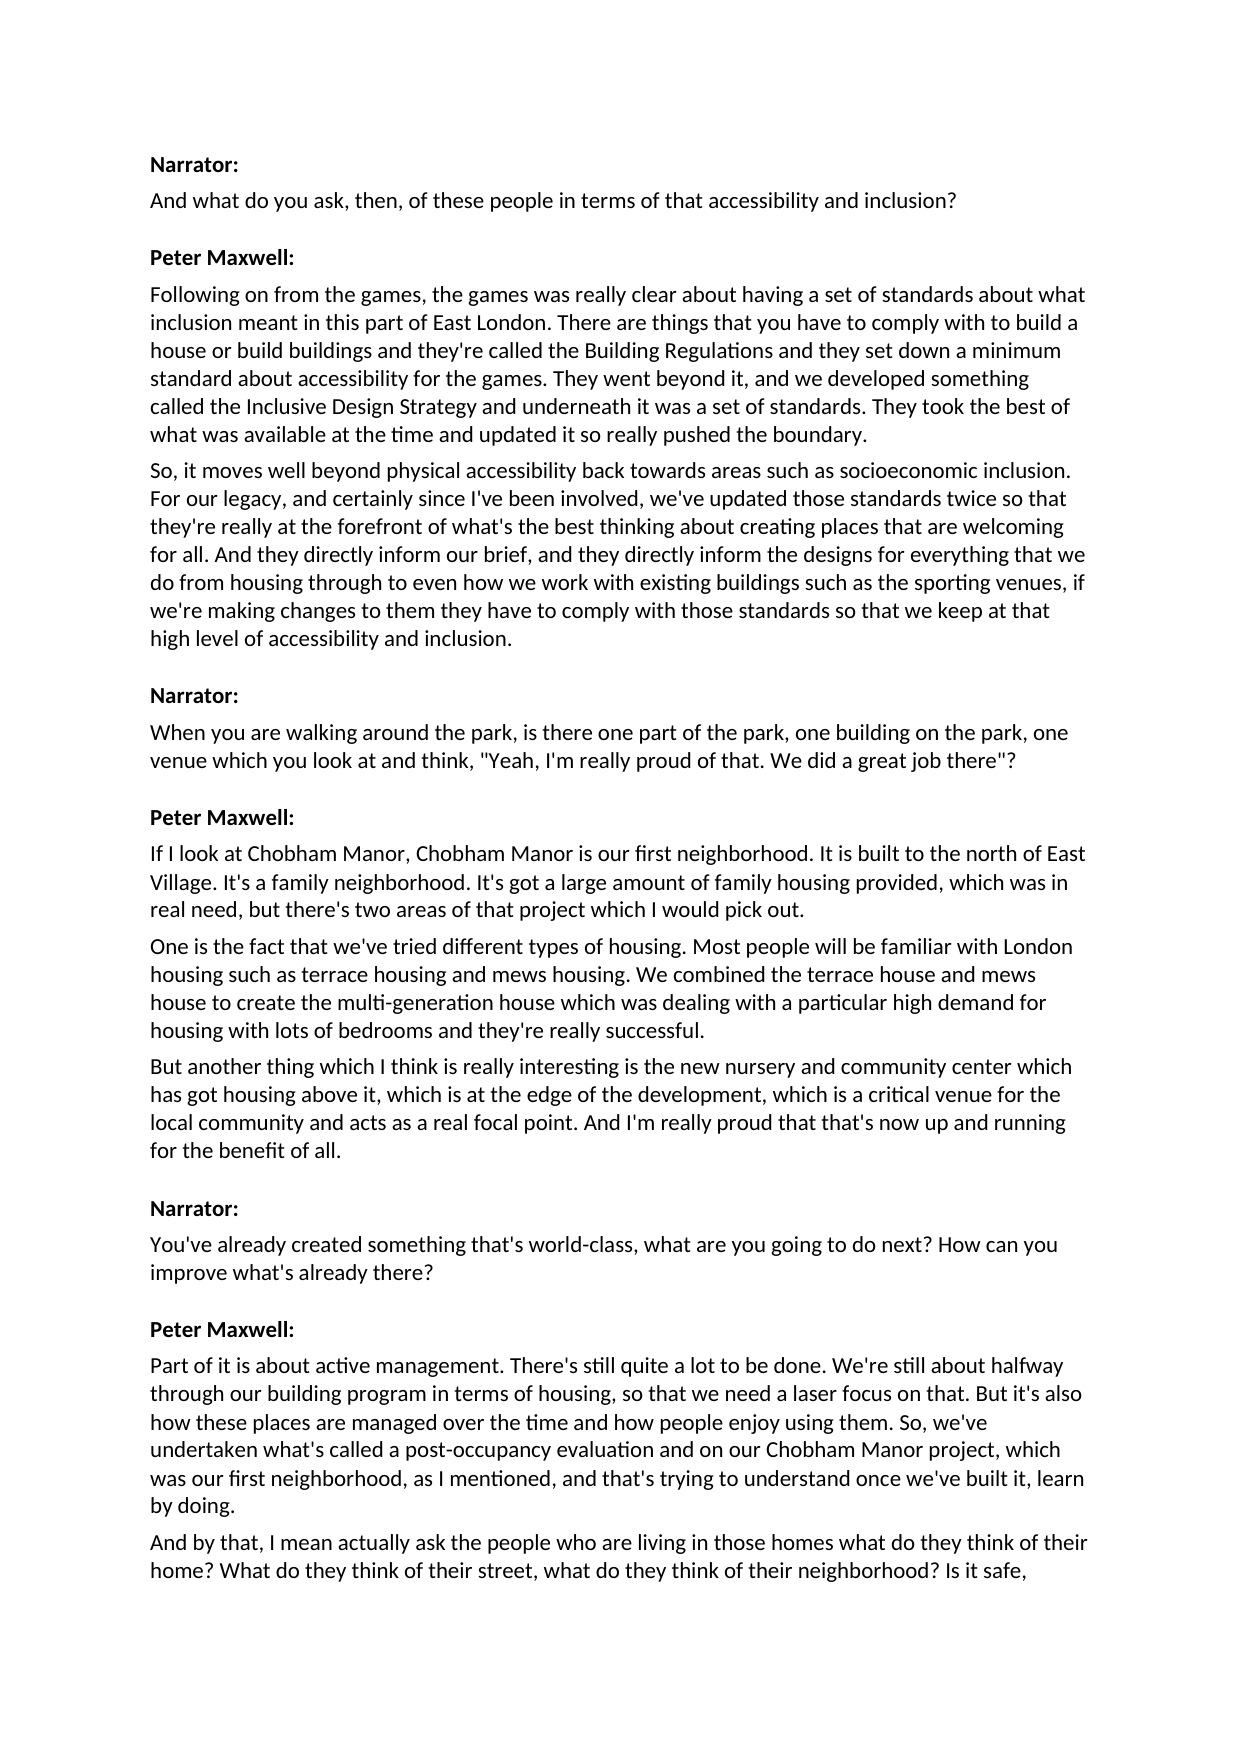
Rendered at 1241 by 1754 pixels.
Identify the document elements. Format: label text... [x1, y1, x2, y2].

text Peter Maxwell: [150, 1315, 1090, 1343]
text If I look at Chobham Manor, Chobham Manor is our first neighborhood. It is built to the north of East Village. It's a family neighborhood. It's got a large amount of family housing provided, which was in real need, but there's two areas of that project which I would pick out. [150, 839, 1090, 924]
text Peter Maxwell: [150, 243, 1090, 272]
text Peter Maxwell: [150, 803, 1090, 831]
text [150, 1528, 1090, 1584]
text Part of it is about active management. There's still quite a lot to be done. We're still about halfway through our building program in terms of housing, so that we need a laser focus on that. But it's also how these places are managed over the time and how people enjoy using them. So, we've undertaken what's called a post-occupancy evaluation and on our Chobham Manor project, which was our first neighborhood, as I mentioned, and that's trying to understand once we've built it, learn by doing. [150, 1352, 1090, 1520]
text Narrator: [150, 1194, 1090, 1222]
text Following on from the games, the games was really clear about having a set of standards about what inclusion meant in this part of East London. There are things that you have to comply with to build a house or build buildings and they're called the Building Regulations and they set down a minimum standard about accessibility for the games. They went beyond it, and we developed something called the Inclusive Design Strategy and underneath it was a set of standards. They took the best of what was available at the time and updated it so really pushed the boundary. [150, 280, 1090, 448]
text One is the fact that we've tried different types of housing. Most people will be familiar with London housing such as terrace housing and mews housing. We combined the terrace house and mews house to create the multi-generation house which was dealing with a particular high demand for housing with lots of bedrooms and they're really successful. [150, 932, 1090, 1044]
text And what do you ask, then, of these people in terms of that accessibility and inclusion? [150, 186, 1090, 214]
text So, it moves well beyond physical accessibility back towards areas such as socioeconomic inclusion. For our legacy, and certainly since I've been involved, we've updated those standards twice so that they're really at the forefront of what's the best thinking about creating places that are welcoming for all. And they directly inform our brief, and they directly inform the designs for everything that we do from housing through to even how we work with existing buildings such as the sporting venues, if we're making changes to them they have to comply with those standards so that we keep at that high level of accessibility and inclusion. [150, 456, 1090, 652]
text You've already created something that's world-class, what are you going to do next? How can you improve what's already there? [150, 1230, 1090, 1286]
text But another thing which I think is really interesting is the new nursery and community center which has got housing above it, which is at the edge of the development, which is a critical venue for the local community and acts as a real focal point. And I'm really proud that that's now up and running for the benefit of all. [150, 1052, 1090, 1164]
text When you are walking around the park, is there one part of the park, one building on the park, one venue which you look at and think, "Yeah, I'm really proud of that. We did a great job there"? [150, 718, 1090, 774]
text Narrator: [150, 682, 1090, 710]
text Narrator: [150, 150, 1090, 178]
